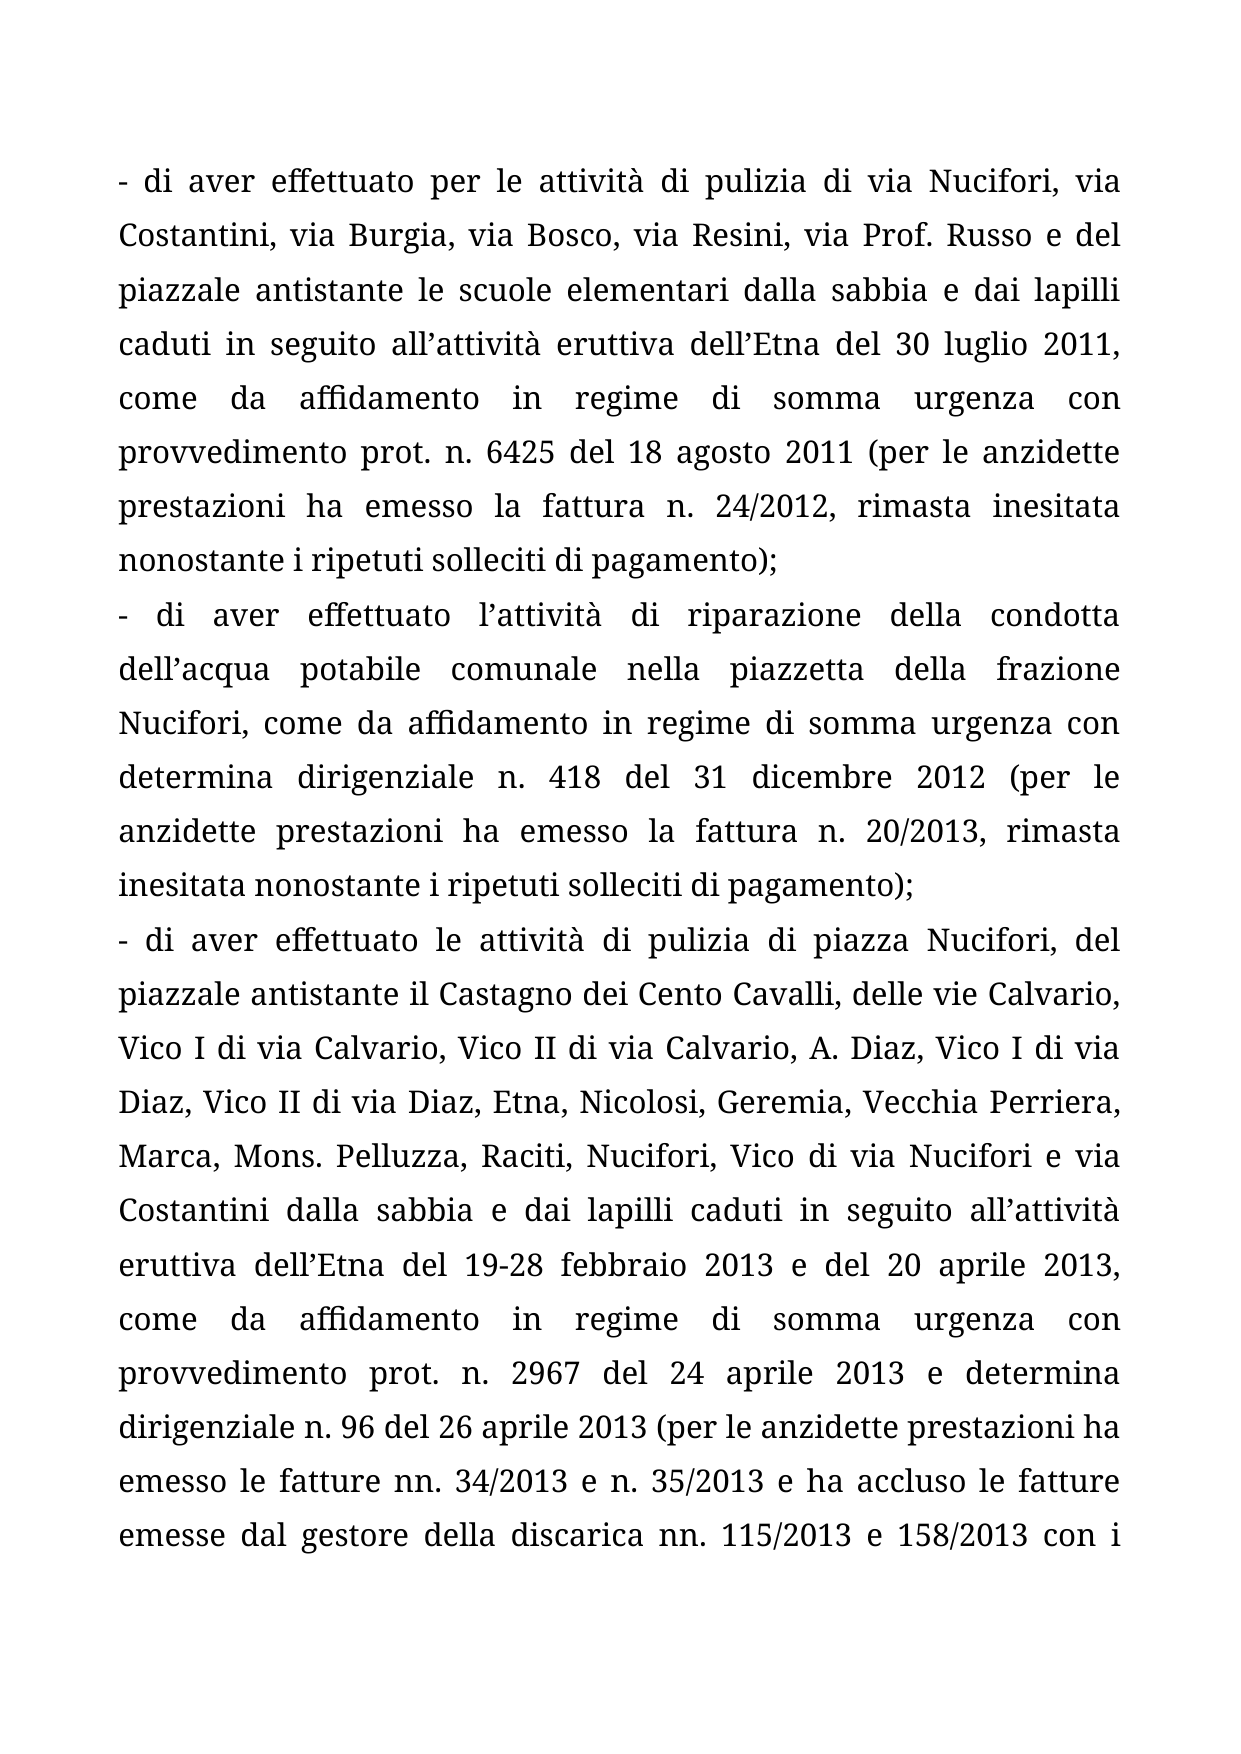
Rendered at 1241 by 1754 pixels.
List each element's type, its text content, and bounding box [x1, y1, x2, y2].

text - di aver effettuato per le attività di pulizia di via Nucifori, via Costantini, via Burgia, via Bosco, via Resini, via Prof. Russo e del piazzale antistante le scuole elementari dalla sabbia e dai lapilli caduti in seguito all’attività eruttiva dell’Etna del 30 luglio 2011, come da affidamento in regime di somma urgenza con provvedimento prot. n. 6425 del 18 agosto 2011 (per le anzidette prestazioni ha emesso la fattura n. 24/2012, rimasta inesitata nonostante i ripetuti solleciti di pagamento); [118, 148, 1122, 581]
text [118, 906, 1122, 1556]
text - di aver effettuato l’attività di riparazione della condotta dell’acqua potabile comunale nella piazzetta della frazione Nucifori, come da affidamento in regime di somma urgenza con determina dirigenziale n. 418 del 31 dicembre 2012 (per le anzidette prestazioni ha emesso la fattura n. 20/2013, rimasta inesitata nonostante i ripetuti solleciti di pagamento); [118, 581, 1122, 906]
